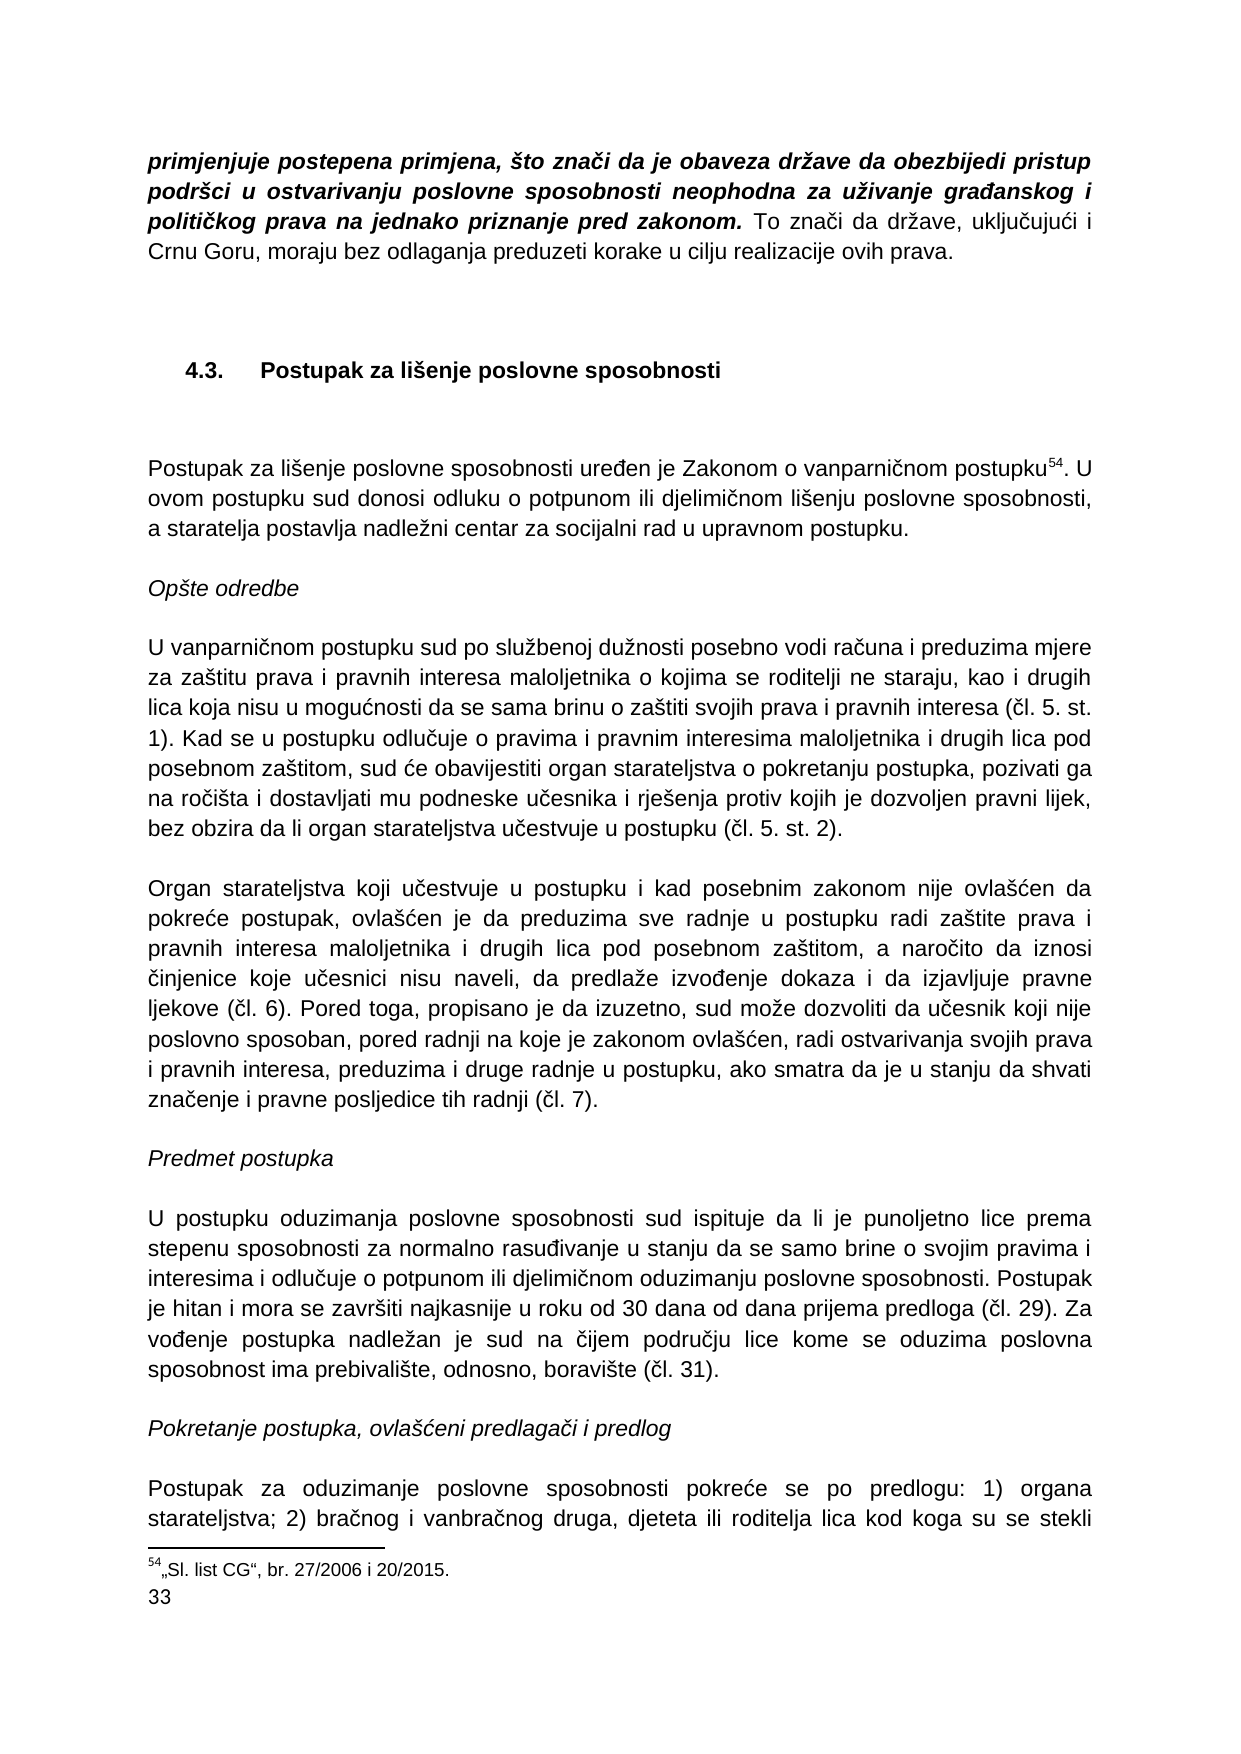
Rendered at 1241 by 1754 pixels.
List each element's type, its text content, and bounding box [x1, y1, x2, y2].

text Predmet postupka [148, 1145, 1093, 1172]
text Postupak za lišenje poslovne sposobnosti uređen je Zakonom o vanparničnom postupku. U ovom postupku sud donosi odluku o potpunom ili djelimičnom lišenju poslovne sposobnosti, a staratelja postavlja nadležni centar za socijalni rad u upravnom postupku. [148, 455, 1093, 542]
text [148, 1474, 1093, 1531]
text Opšte odredbe [148, 574, 1093, 601]
text U postupku oduzimanja poslovne sposobnosti sud ispituje da li je punoljetno lice prema stepenu sposobnosti za normalno rasuđivanje u stanju da se samo brine o svojim pravima i interesima i odlučuje o potpunom ili djelimičnom oduzimanju poslovne sposobnosti. Postupak je hitan i mora se završiti najkasnije u roku od 30 dana od dana prijema predloga (čl. 29). Za vođenje postupka nadležan je sud na čijem području lice kome se oduzima poslovna sposobnost ima prebivalište, odnosno, boravište (čl. 31). [148, 1205, 1093, 1382]
text Organ starateljstva koji učestvuje u postupku i kad posebnim zakonom nije ovlašćen da pokreće postupak, ovlašćen je da preduzima sve radnje u postupku radi zaštite prava i pravnih interesa maloljetnika i drugih lica pod posebnom zaštitom, a naročito da iznosi činjenice koje učesnici nisu naveli, da predlaže izvođenje dokaza i da izjavljuje pravne ljekove (čl. 6). Pored toga, propisano je da izuzetno, sud može dozvoliti da učesnik koji nije poslovno sposoban, pored radnji na koje je zakonom ovlašćen, radi ostvarivanja svojih prava i pravnih interesa, preduzima i druge radnje u postupku, ako smatra da je u stanju da shvati značenje i pravne posljedice tih radnji (čl. 7). [148, 874, 1093, 1112]
text Pokretanje postupka, ovlašćeni predlagači i predlog [148, 1415, 1093, 1442]
subtitle Postupak za lišenje poslovne sposobnosti [185, 357, 1093, 383]
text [148, 148, 1093, 264]
text U vanparničnom postupku sud po službenoj dužnosti posebno vodi računa i preduzima mjere za zaštitu prava i pravnih interesa maloljetnika o kojima se roditelji ne staraju, kao i drugih lica koja nisu u mogućnosti da se sama brinu o zaštiti svojih prava i pravnih interesa (čl. 5. st. 1). Kad se u postupku odlučuje o pravima i pravnim interesima maloljetnika i drugih lica pod posebnom zaštitom, sud će obavijestiti organ starateljstva o pokretanju postupka, pozivati ga na ročišta i dostavljati mu podneske učesnika i rješenja protiv kojih je dozvoljen pravni lijek, bez obzira da li organ starateljstva učestvuje u postupku (čl. 5. st. 2). [148, 634, 1093, 842]
